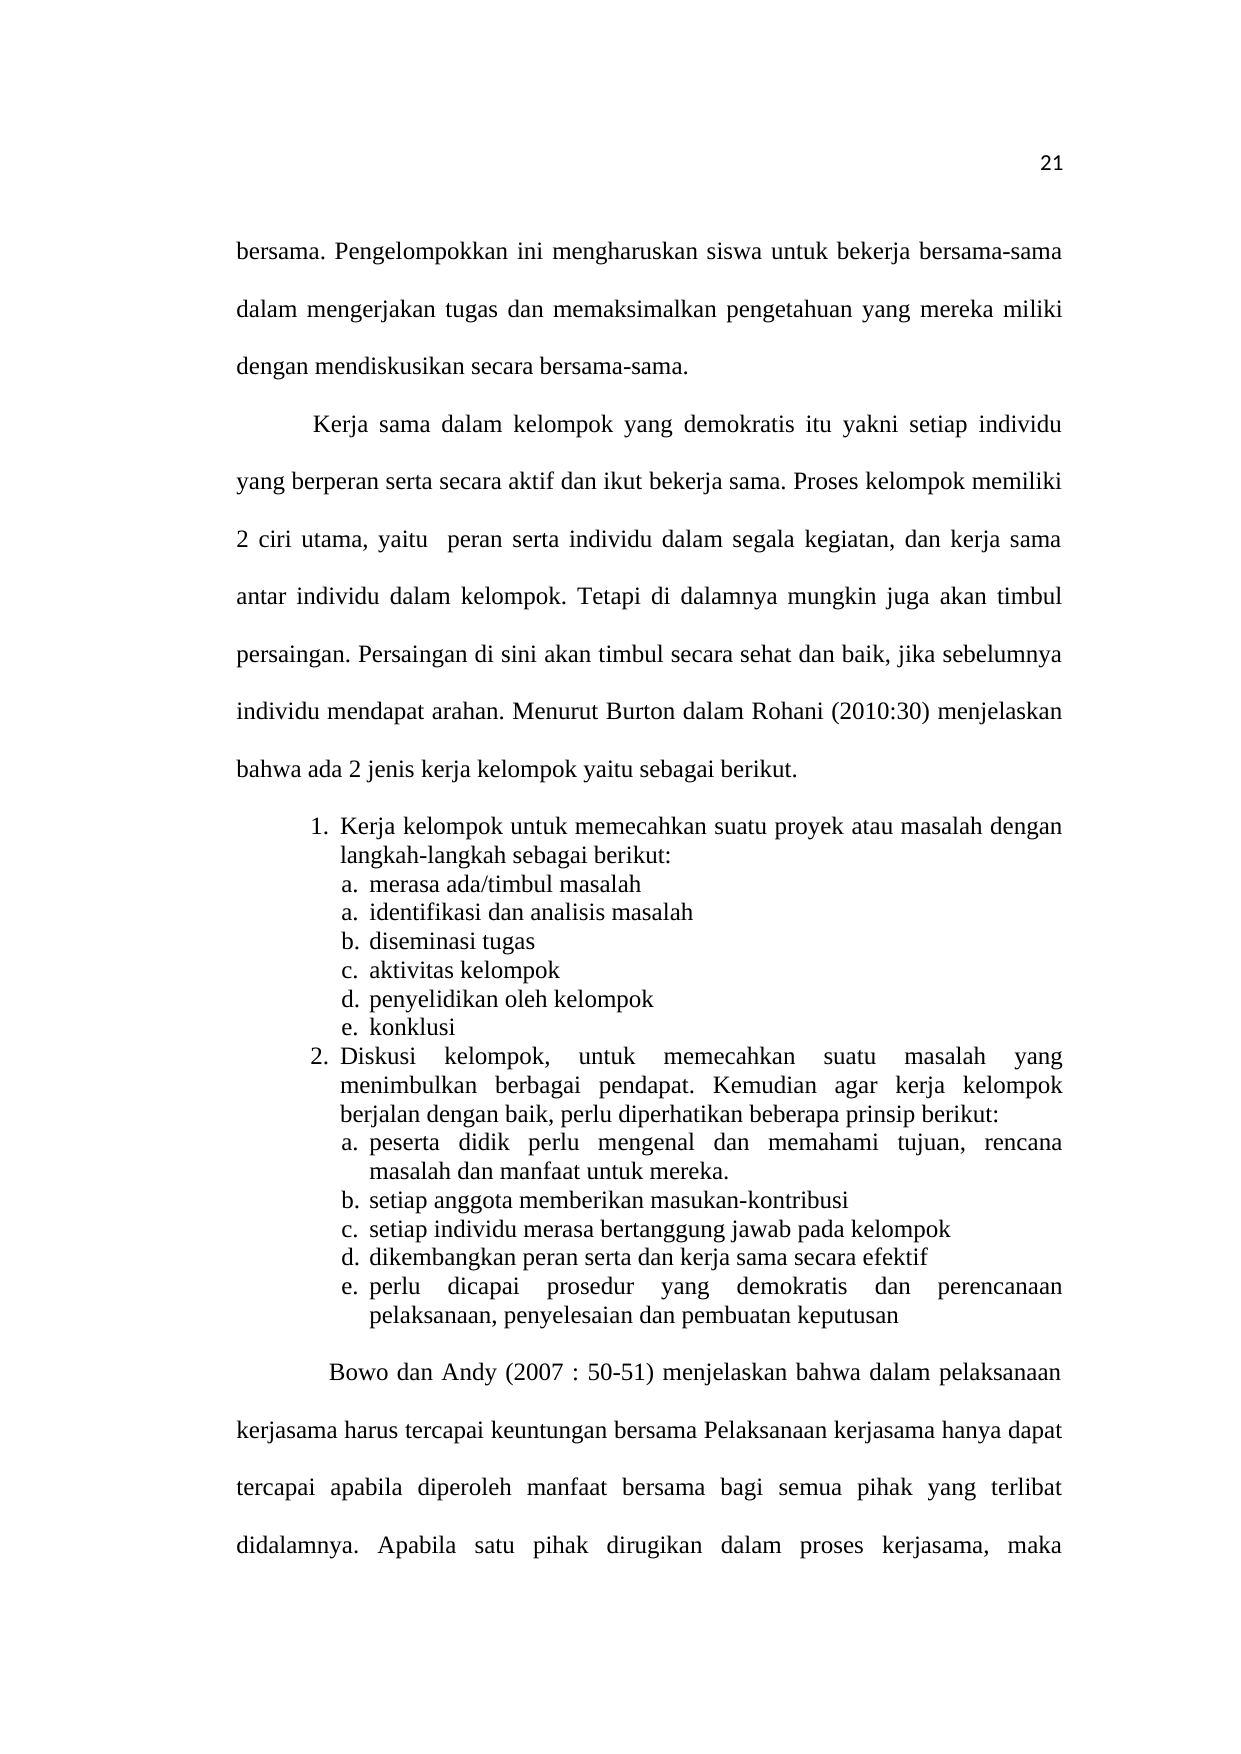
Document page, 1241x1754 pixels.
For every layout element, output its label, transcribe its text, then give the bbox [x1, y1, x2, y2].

list merasa ada/timbul masalah [341, 869, 1063, 897]
list perlu dicapai prosedur yang demokratis dan perencanaan pelaksanaan, penyelesaian dan pembuatan keputusan [341, 1271, 1063, 1329]
list aktivitas kelompok [341, 955, 1063, 984]
list dikembangkan peran serta dan kerja sama secara efektif [341, 1242, 1063, 1271]
list konklusi [341, 1012, 1063, 1041]
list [236, 1357, 1063, 1559]
list penyelidikan oleh kelompok [341, 984, 1063, 1012]
list Kerja sama dalam kelompok yang demokratis itu yakni setiap individu yang berperan serta secara aktif dan ikut bekerja sama. Proses kelompok memiliki 2 ciri utama, yaitu peran serta individu dalam segala kegiatan, dan kerja sama antar individu dalam kelompok. Tetapi di dalamnya mungkin juga akan timbul persaingan. Persaingan di sini akan timbul secara sehat dan baik, jika sebelumnya individu mendapat arahan. Menurut Burton dalam Rohani (2010:30) menjelaskan bahwa ada 2 jenis kerja kelompok yaitu sebagai berikut. [236, 409, 1063, 782]
list setiap anggota memberikan masukan-kontribusi [341, 1185, 1063, 1214]
list diseminasi tugas [341, 926, 1063, 955]
list setiap individu merasa bertanggung jawab pada kelompok [341, 1214, 1063, 1242]
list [236, 236, 1063, 380]
list peserta didik perlu mengenal dan memahami tujuan, rencana masalah dan manfaat untuk mereka. [341, 1127, 1063, 1185]
list identifikasi dan analisis masalah [341, 897, 1063, 926]
list Diskusi kelompok, untuk memecahkan suatu masalah yang menimbulkan berbagai pendapat. Kemudian agar kerja kelompok berjalan dengan baik, perlu diperhatikan beberapa prinsip berikut: [310, 1041, 1063, 1127]
list Kerja kelompok untuk memecahkan suatu proyek atau masalah dengan langkah-langkah sebagai berikut: [310, 811, 1063, 869]
